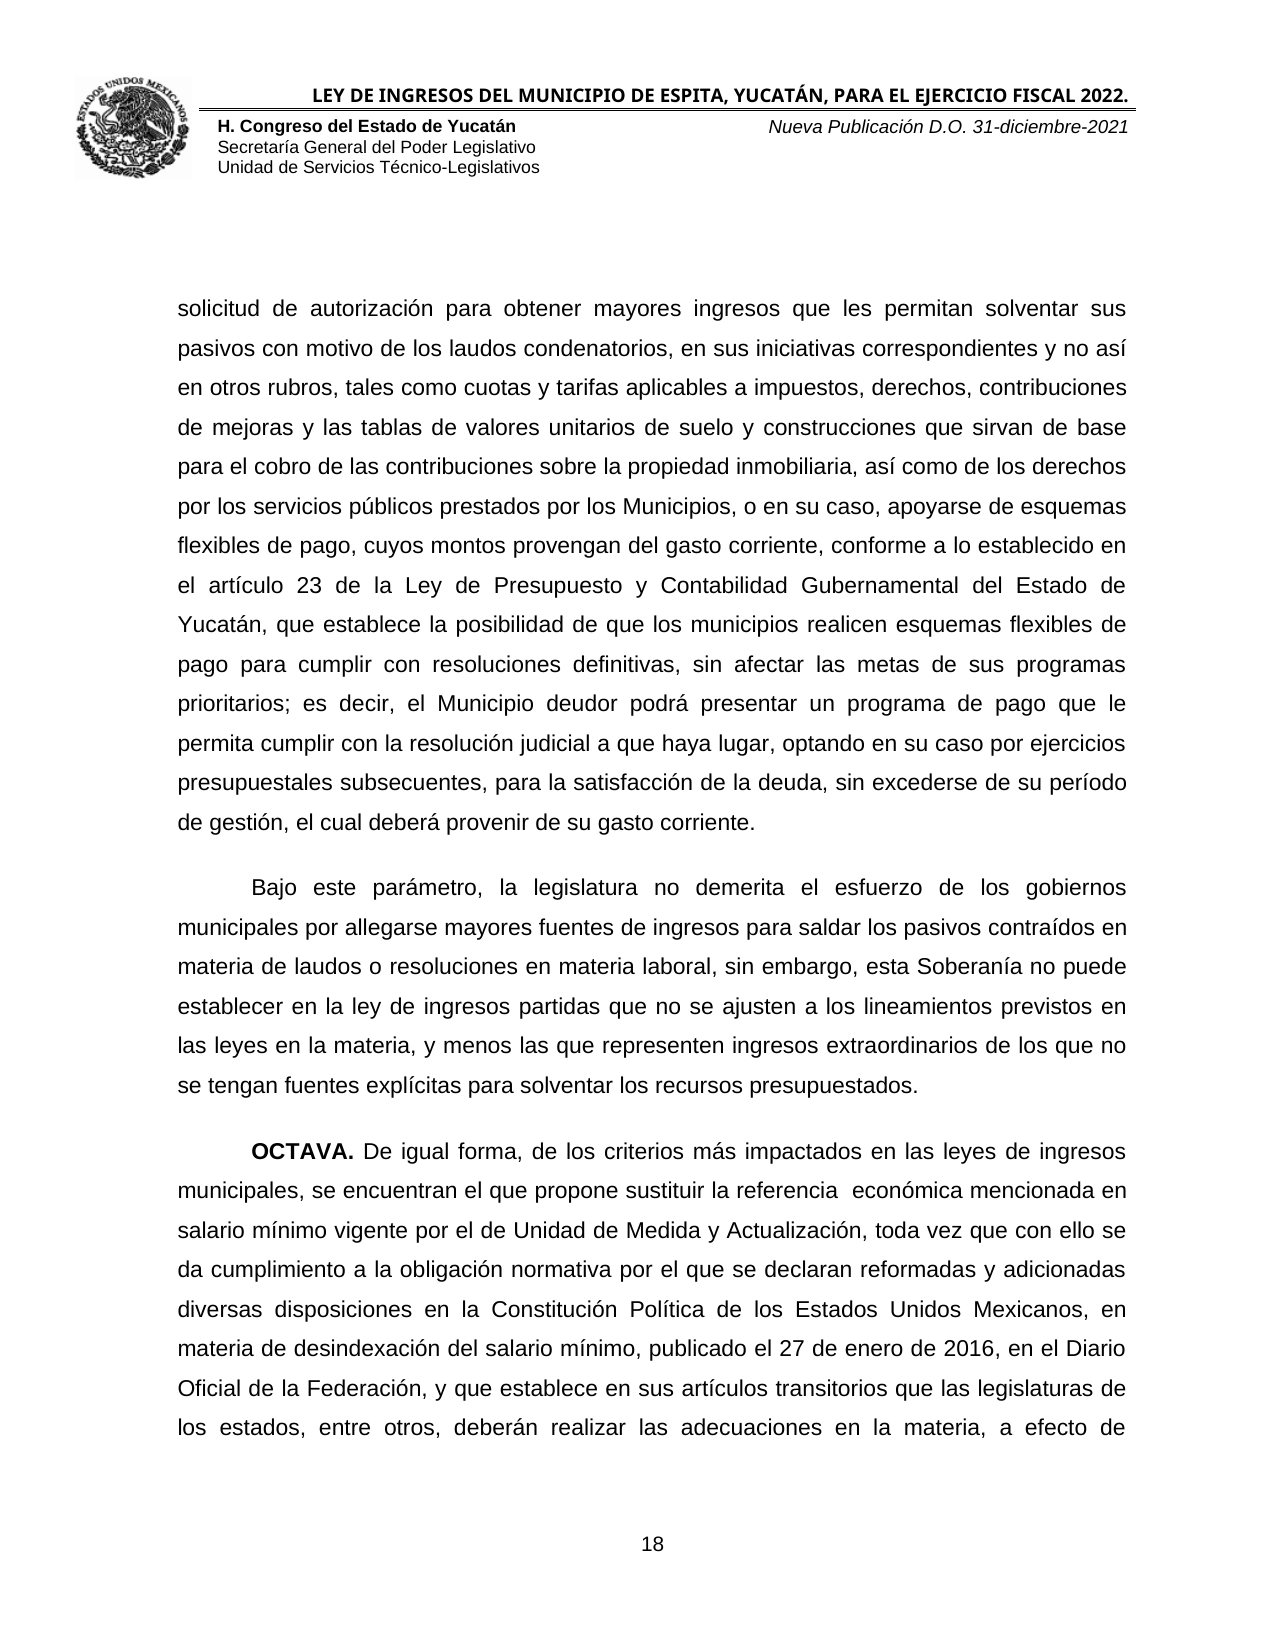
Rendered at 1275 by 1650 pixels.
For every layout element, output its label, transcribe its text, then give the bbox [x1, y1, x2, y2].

text Bajo este parámetro, la legislatura no demerita el esfuerzo de los gobiernos municipales por allegarse mayores fuentes de ingresos para saldar los pasivos contraídos en materia de laudos o resoluciones en materia laboral, sin embargo, esta Soberanía no puede establecer en la ley de ingresos partidas que no se ajusten a los lineamientos previstos en las leyes en la materia, y menos las que representen ingresos extraordinarios de los que no se tengan fuentes explícitas para solventar los recursos presupuestados. [177, 874, 1127, 1098]
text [177, 1138, 1127, 1440]
